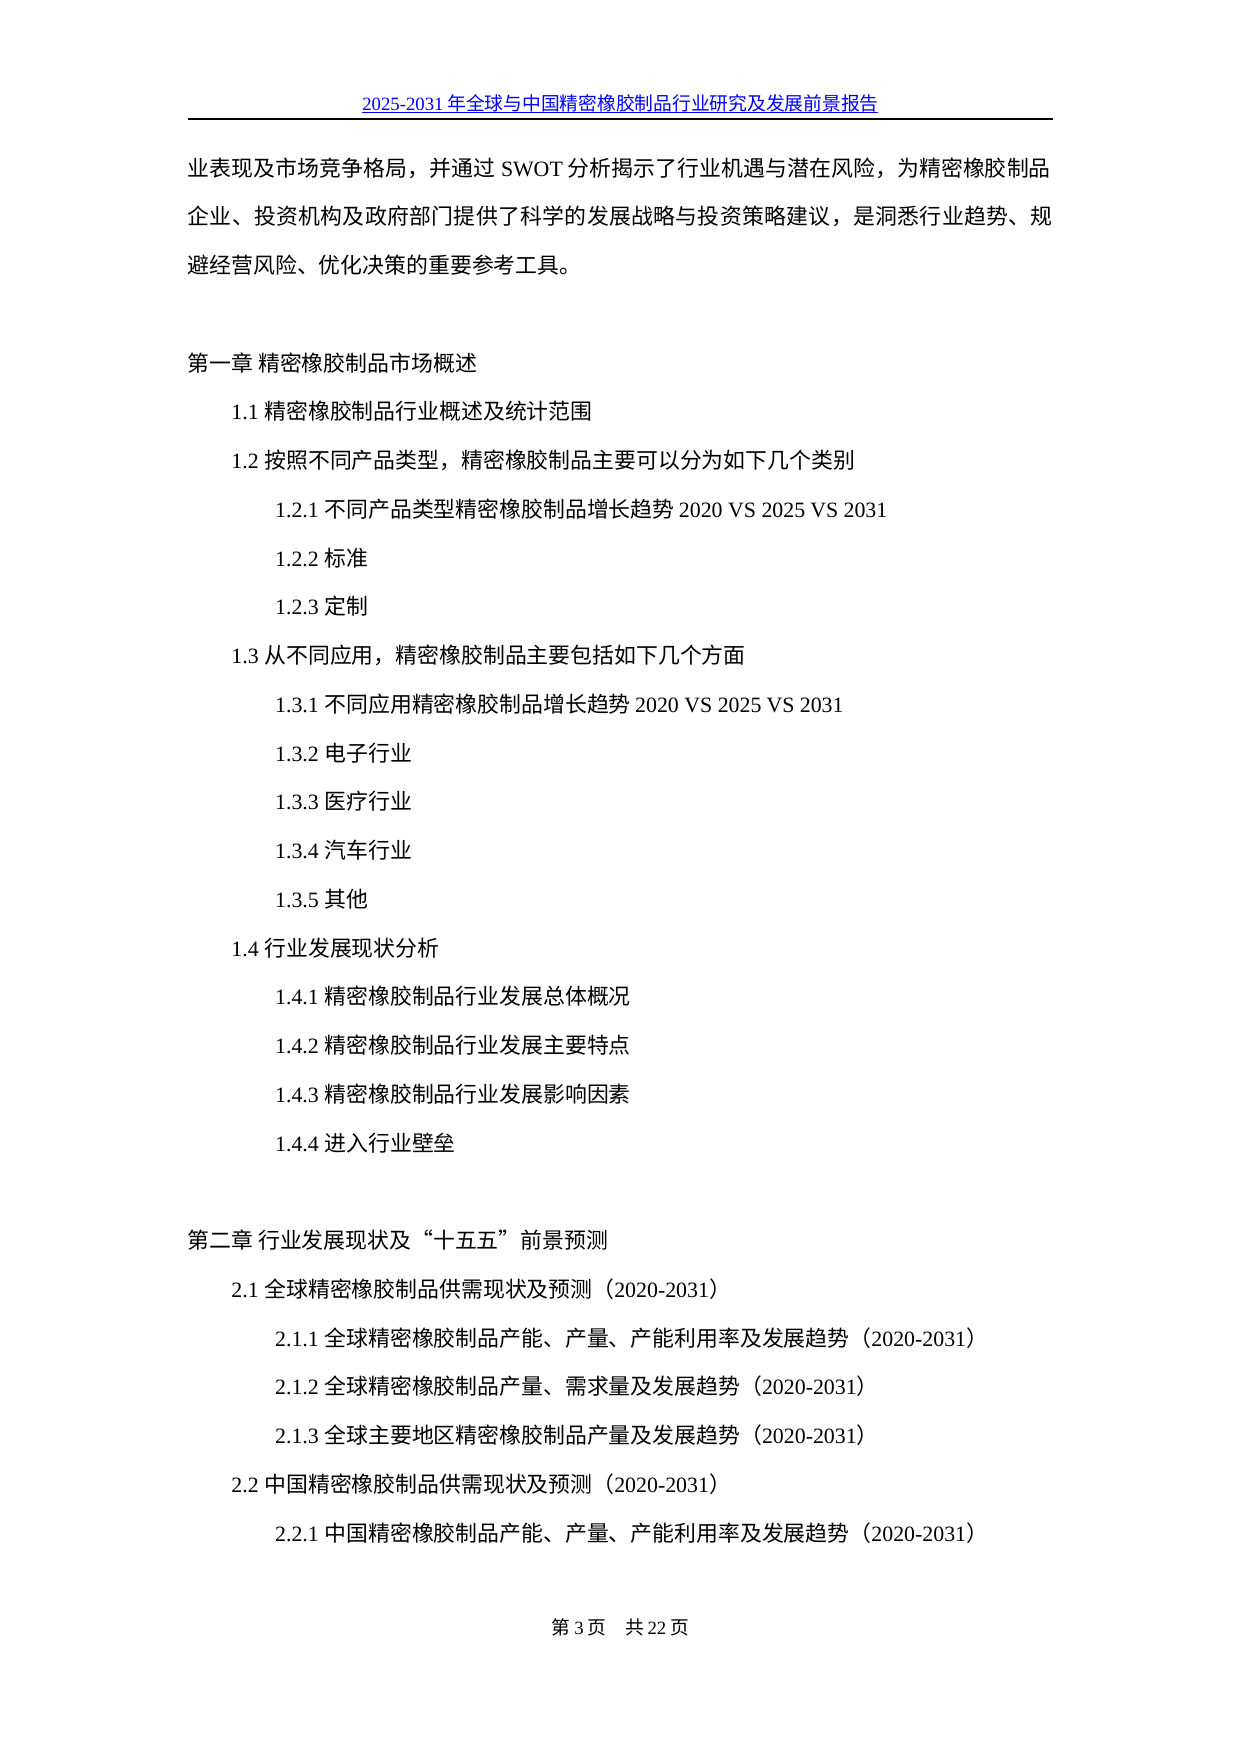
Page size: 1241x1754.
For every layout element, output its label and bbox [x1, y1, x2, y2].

text [187, 150, 1053, 1548]
